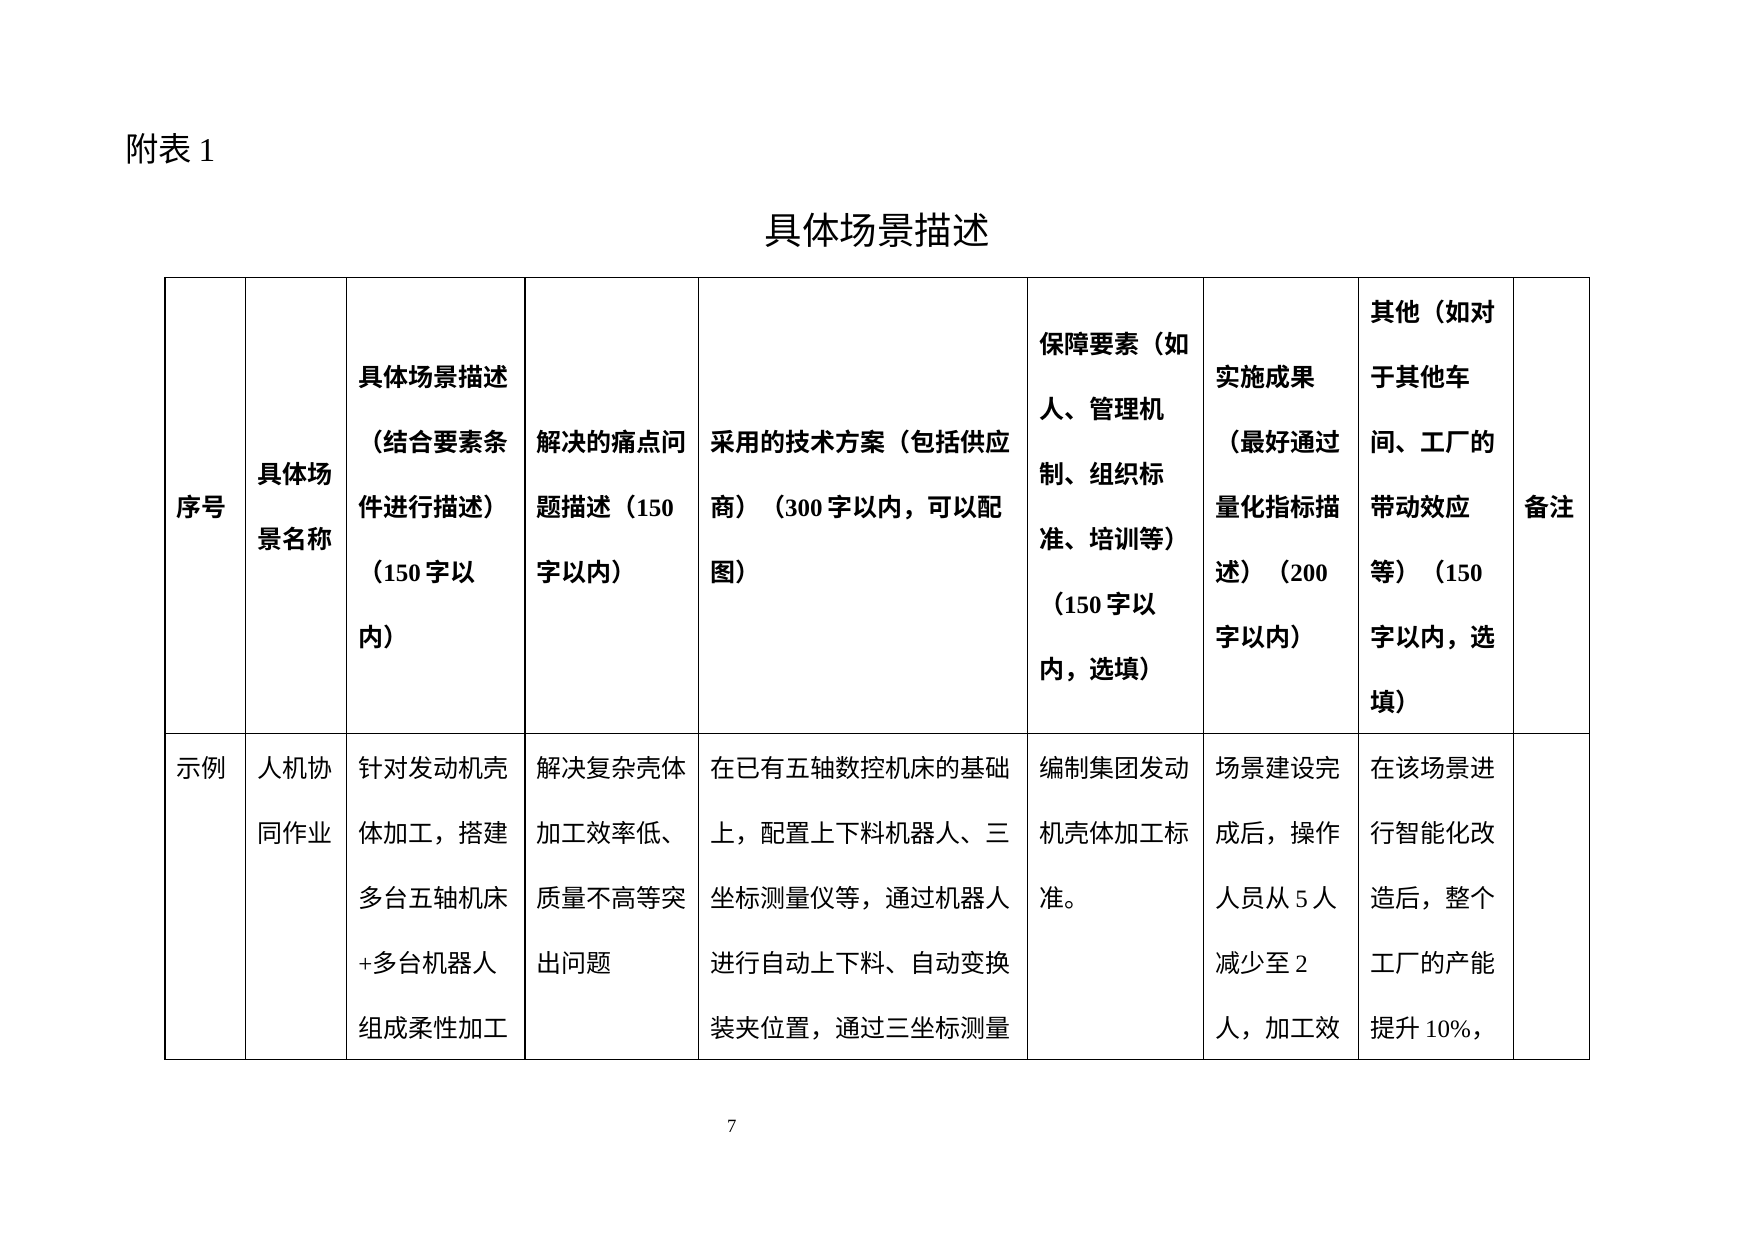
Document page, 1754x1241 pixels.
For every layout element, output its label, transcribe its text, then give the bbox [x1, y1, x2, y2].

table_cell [1359, 734, 1513, 1059]
table_header 具体场景描述（结合要素条件进行描述）（150字以内） [347, 278, 524, 733]
table_header 实施成果（最好通过量化指标描述）（200字以内） [1204, 278, 1358, 733]
table_cell 示例 [166, 734, 245, 1059]
table_header 具体场景名称 [246, 278, 346, 733]
table_cell 人机协同作业 [246, 734, 346, 1059]
table_header 序号 [166, 278, 245, 733]
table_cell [1204, 734, 1358, 1059]
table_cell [526, 734, 698, 1059]
table_header 备注 [1514, 278, 1589, 733]
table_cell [347, 734, 524, 1059]
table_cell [699, 734, 1027, 1059]
text 具体场景描述 [75, 196, 1679, 261]
text 附表1 [75, 114, 1679, 179]
table_cell [1514, 734, 1589, 1059]
table_header 采用的技术方案（包括供应商）（300字以内，可以配图） [699, 278, 1027, 733]
table_header 解决的痛点问题描述（150字以内） [526, 278, 698, 733]
table_header 保障要素（如人、管理机制、组织标准、培训等）（150字以内，选填） [1028, 278, 1203, 733]
table_header 其他（如对于其他车间、工厂的带动效应等）（150字以内，选填） [1359, 278, 1513, 733]
table_cell 编制集团发动机壳体加工标准。 [1028, 734, 1203, 1059]
